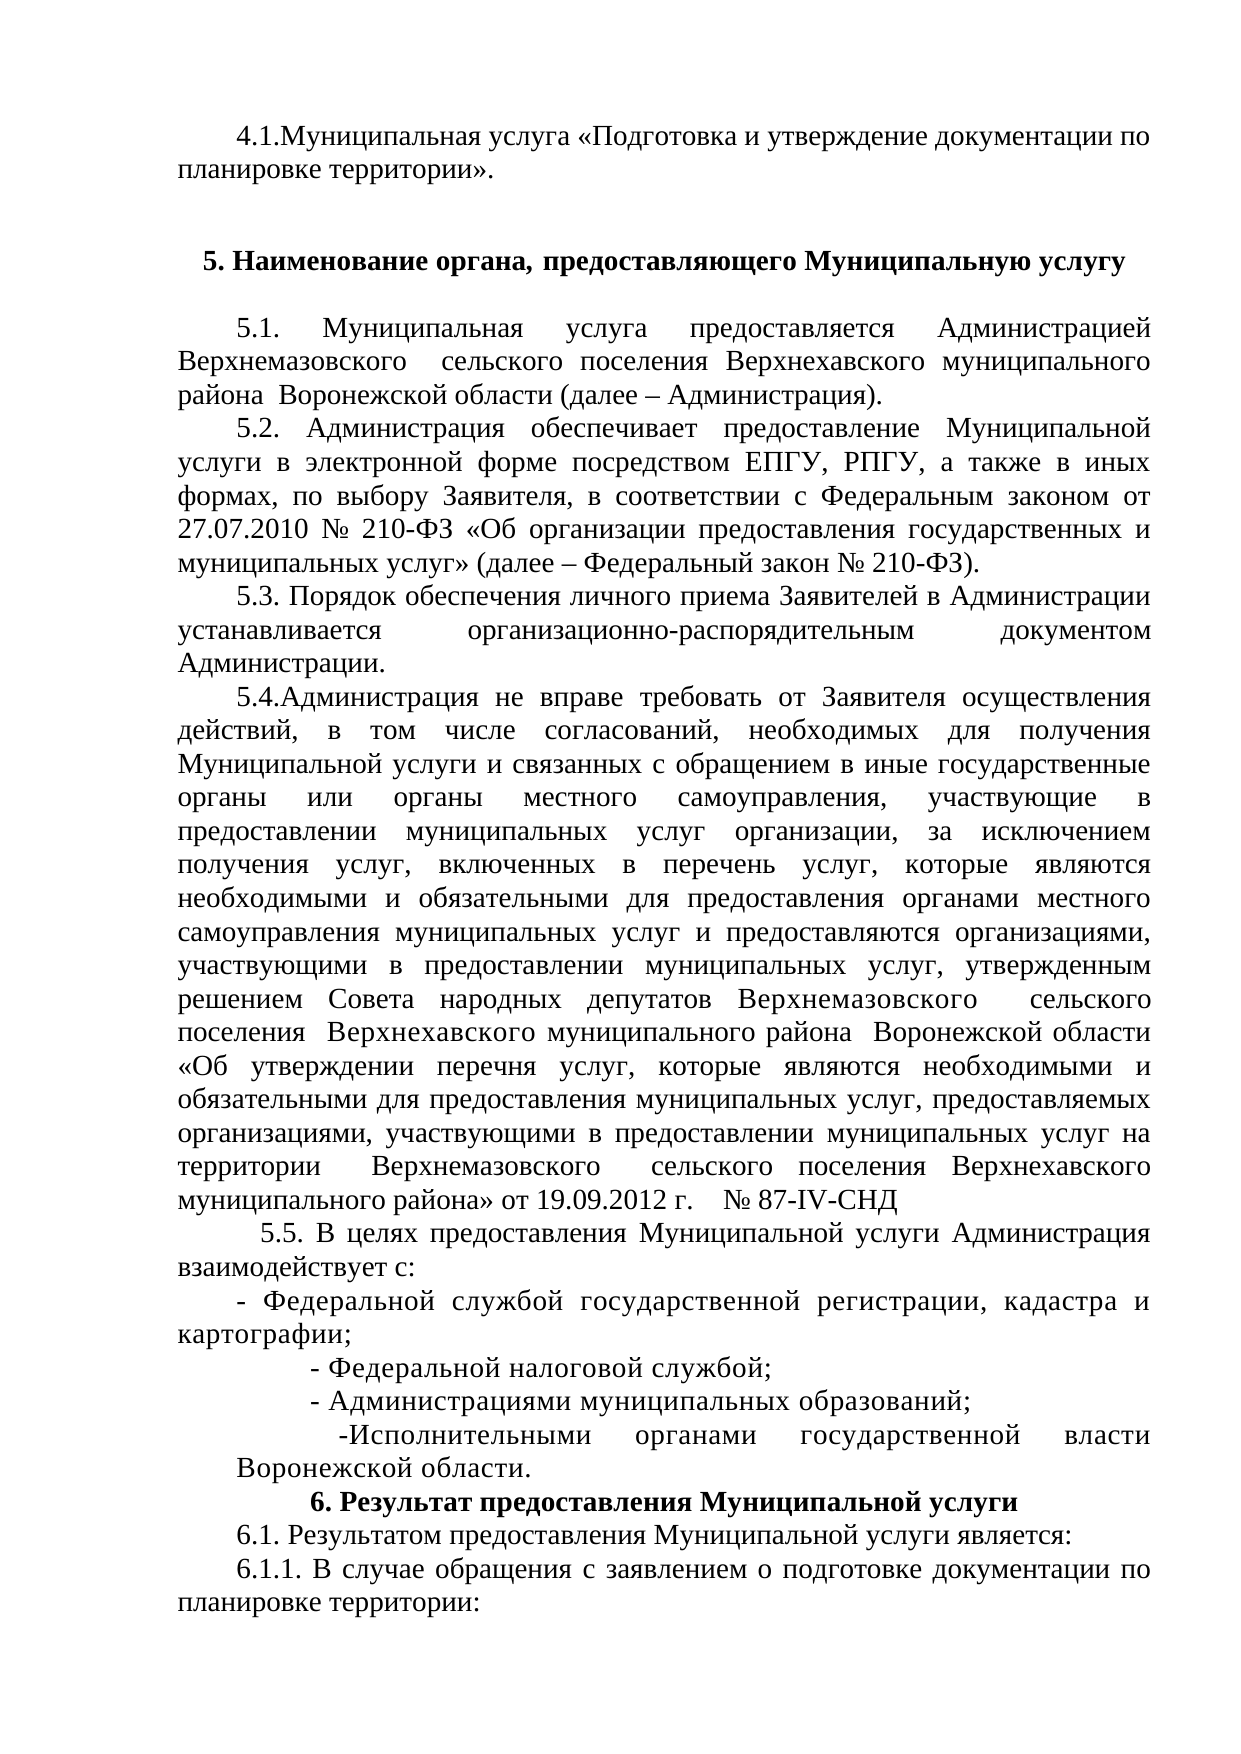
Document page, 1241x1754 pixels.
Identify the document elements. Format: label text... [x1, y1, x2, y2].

text 5. Наименование органа, предоставляющего Муниципальную услугу [177, 243, 1152, 276]
text 5.2. Администрация обеспечивает предоставление Муниципальной услуги в электронной форме посредством ЕПГУ, РПГУ, а также в иных формах, по выбору Заявителя, в соответствии с Федеральным законом от 27.07.2010 № 210-ФЗ «Об организации предоставления государственных и муниципальных услуг» (далее – Федеральный закон № 210-ФЗ). [177, 411, 1152, 578]
text 5.5. В целях предоставления Муниципальной услуги Администрация взаимодействует с: [177, 1216, 1152, 1283]
text - Федеральной службой государственной регистрации, кадастра и картографии; [177, 1283, 1152, 1350]
text - Федеральной налоговой службой; [251, 1350, 1152, 1383]
text - Администрациями муниципальных образований; [251, 1383, 1152, 1417]
text 5.1. Муниципальная услуга предоставляется Администрацией Верхнемазовского сельского поселения Верхнехавского муниципального района Воронежской области (далее – Администрация). [177, 310, 1152, 411]
text 6.1.1. В случае обращения с заявлением о подготовке документации по планировке территории: [177, 1551, 1152, 1618]
text -Исполнительными органами государственной власти Воронежской области. [236, 1417, 1152, 1484]
text 6.1. Результатом предоставления Муниципальной услуги является: [177, 1517, 1152, 1551]
text 5.3. Порядок обеспечения личного приема Заявителей в Администрации устанавливается организационно-распорядительным документом Администрации. [177, 578, 1152, 679]
text 5.4.Администрация не вправе требовать от Заявителя осуществления действий, в том числе согласований, необходимых для получения Муниципальной услуги и связанных с обращением в иные государственные органы или органы местного самоуправления, участвующие в предоставлении муниципальных услуг организации, за исключением получения услуг, включенных в перечень услуг, которые являются необходимыми и обязательными для предоставления органами местного самоуправления муниципальных услуг и предоставляются организациями, участвующими в предоставлении муниципальных услуг, утвержденным решением Совета народных депутатов Верхнемазовского сельского поселения Верхнехавского муниципального района Воронежской области «Об утверждении перечня услуг, которые являются необходимыми и обязательными для предоставления муниципальных услуг, предоставляемых организациями, участвующими в предоставлении муниципальных услуг на территории Верхнемазовского сельского поселения Верхнехавского муниципального района» от 19.09.2012 г. № 87-IV-СНД [177, 679, 1152, 1216]
title 4.1.Муниципальная услуга «Подготовка и утверждение документации по планировке территории». [177, 118, 1152, 185]
text 6. Результат предоставления Муниципальной услуги [177, 1484, 1152, 1517]
